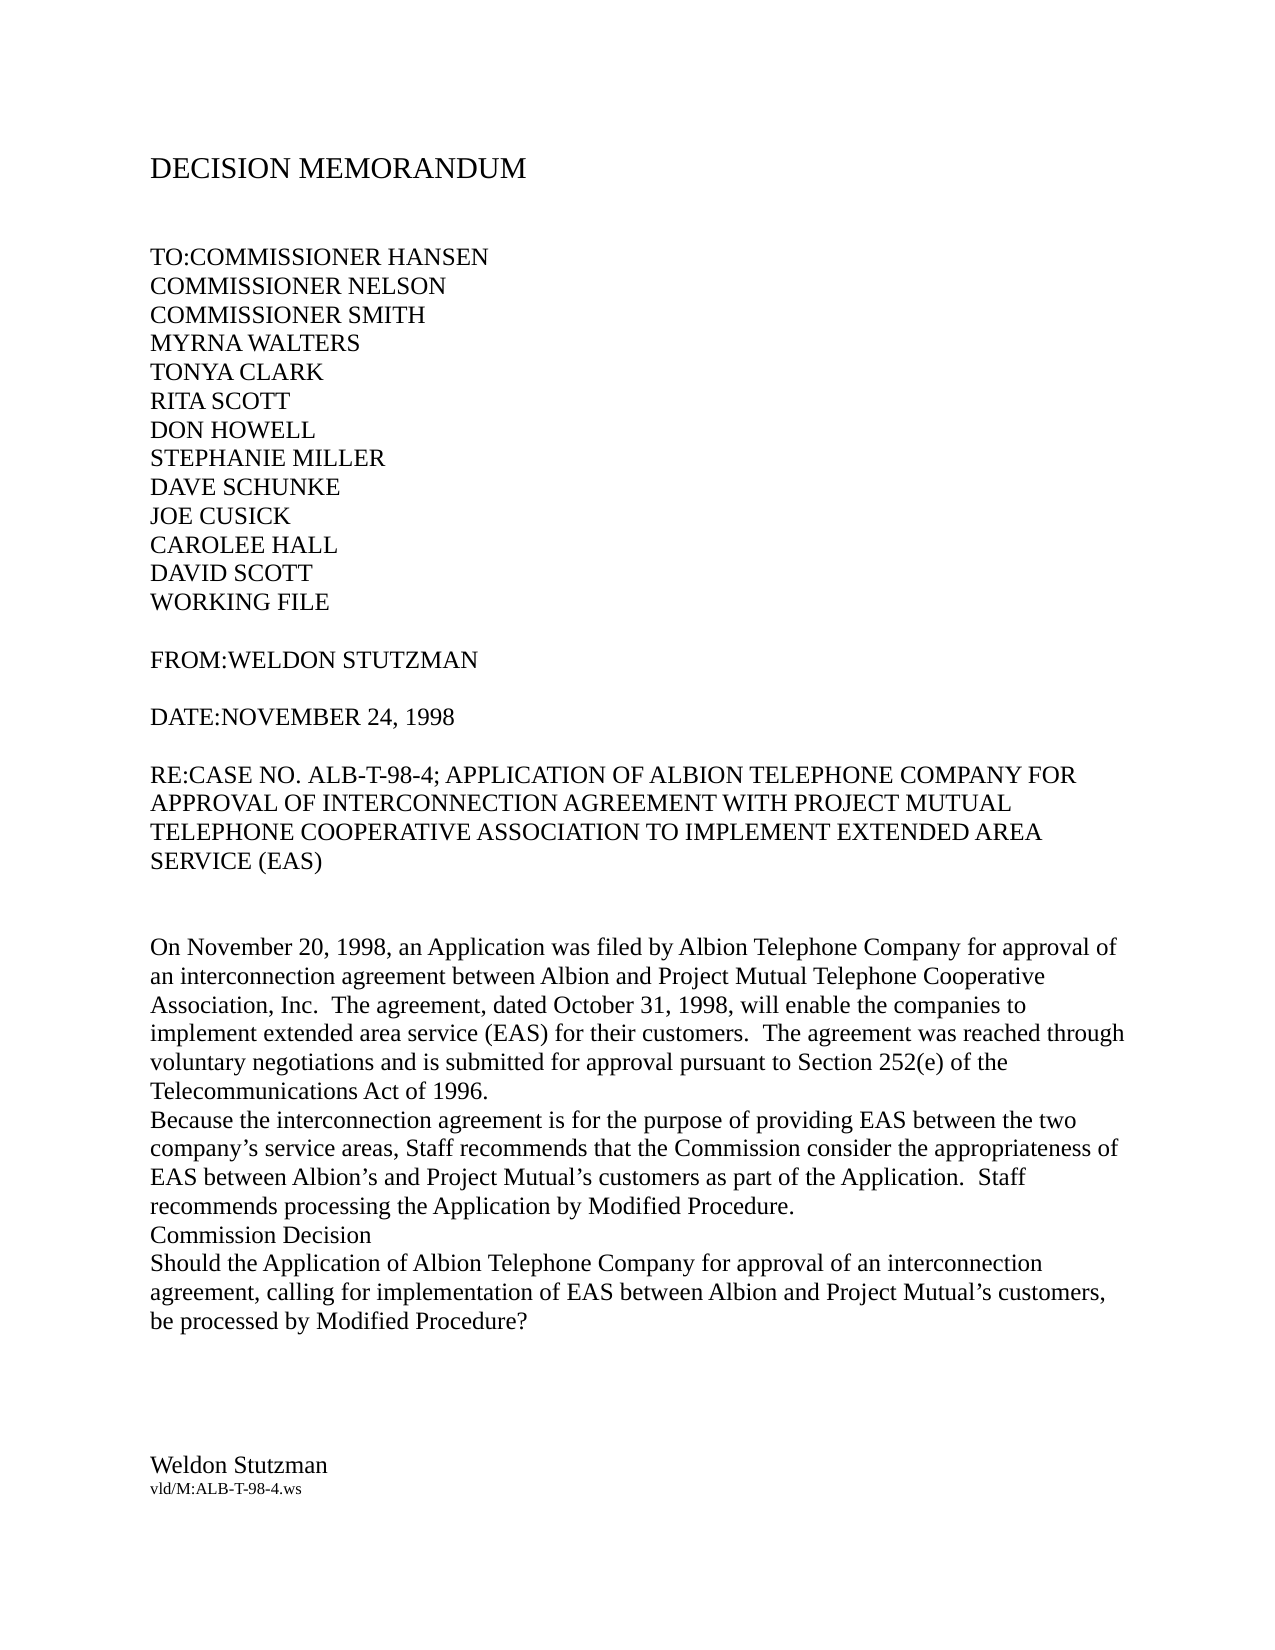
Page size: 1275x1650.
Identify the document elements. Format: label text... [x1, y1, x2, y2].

text TONYA CLARK [150, 357, 1125, 386]
text STEPHANIE MILLER [150, 443, 1125, 472]
text JOE CUSICK [150, 501, 1125, 530]
text DON HOWELL [150, 415, 1125, 443]
text Should the Application of Albion Telephone Company for approval of an interconnection agreement, calling for implementation of EAS between Albion and Project Mutual’s customers, be processed by Modified Procedure? [150, 1248, 1125, 1335]
text DECISION MEMORANDUM [150, 150, 1125, 185]
text Weldon Stutzman [150, 1450, 1125, 1478]
text Because the interconnection agreement is for the purpose of providing EAS between the two company’s service areas, Staff recommends that the Commission consider the appropriateness of EAS between Albion’s and Project Mutual’s customers as part of the Application. Staff recommends processing the Application by Modified Procedure. [150, 1105, 1125, 1220]
text RE:CASE NO. ALB-T-98-4; APPLICATION OF ALBION TELEPHONE COMPANY FOR APPROVAL OF INTERCONNECTION AGREEMENT WITH PROJECT MUTUAL TELEPHONE COOPERATIVE ASSOCIATION TO IMPLEMENT EXTENDED AREA SERVICE (EAS) [150, 760, 1125, 875]
text COMMISSIONER NELSON [150, 271, 1125, 300]
text RITA SCOTT [150, 386, 1125, 415]
text COMMISSIONER SMITH [150, 300, 1125, 328]
text DAVE SCHUNKE [150, 472, 1125, 501]
text WORKING FILE [150, 587, 1125, 616]
text MYRNA WALTERS [150, 328, 1125, 357]
text vld/M:ALB-T-98-4.ws [150, 1478, 1125, 1498]
text FROM:WELDON STUTZMAN [150, 645, 1125, 673]
text On November 20, 1998, an Application was filed by Albion Telephone Company for approval of an interconnection agreement between Albion and Project Mutual Telephone Cooperative Association, Inc. The agreement, dated October 31, 1998, will enable the companies to implement extended area service (EAS) for their customers. The agreement was reached through voluntary negotiations and is submitted for approval pursuant to Section 252(e) of the Telecommunica­tions Act of 1996. [150, 932, 1125, 1105]
text CAROLEE HALL [150, 530, 1125, 558]
text DAVID SCOTT [150, 558, 1125, 587]
text Commission Decision [150, 1220, 1125, 1248]
text DATE:NOVEMBER 24, 1998 [150, 702, 1125, 731]
text TO:COMMISSIONER HANSEN [150, 242, 1125, 271]
